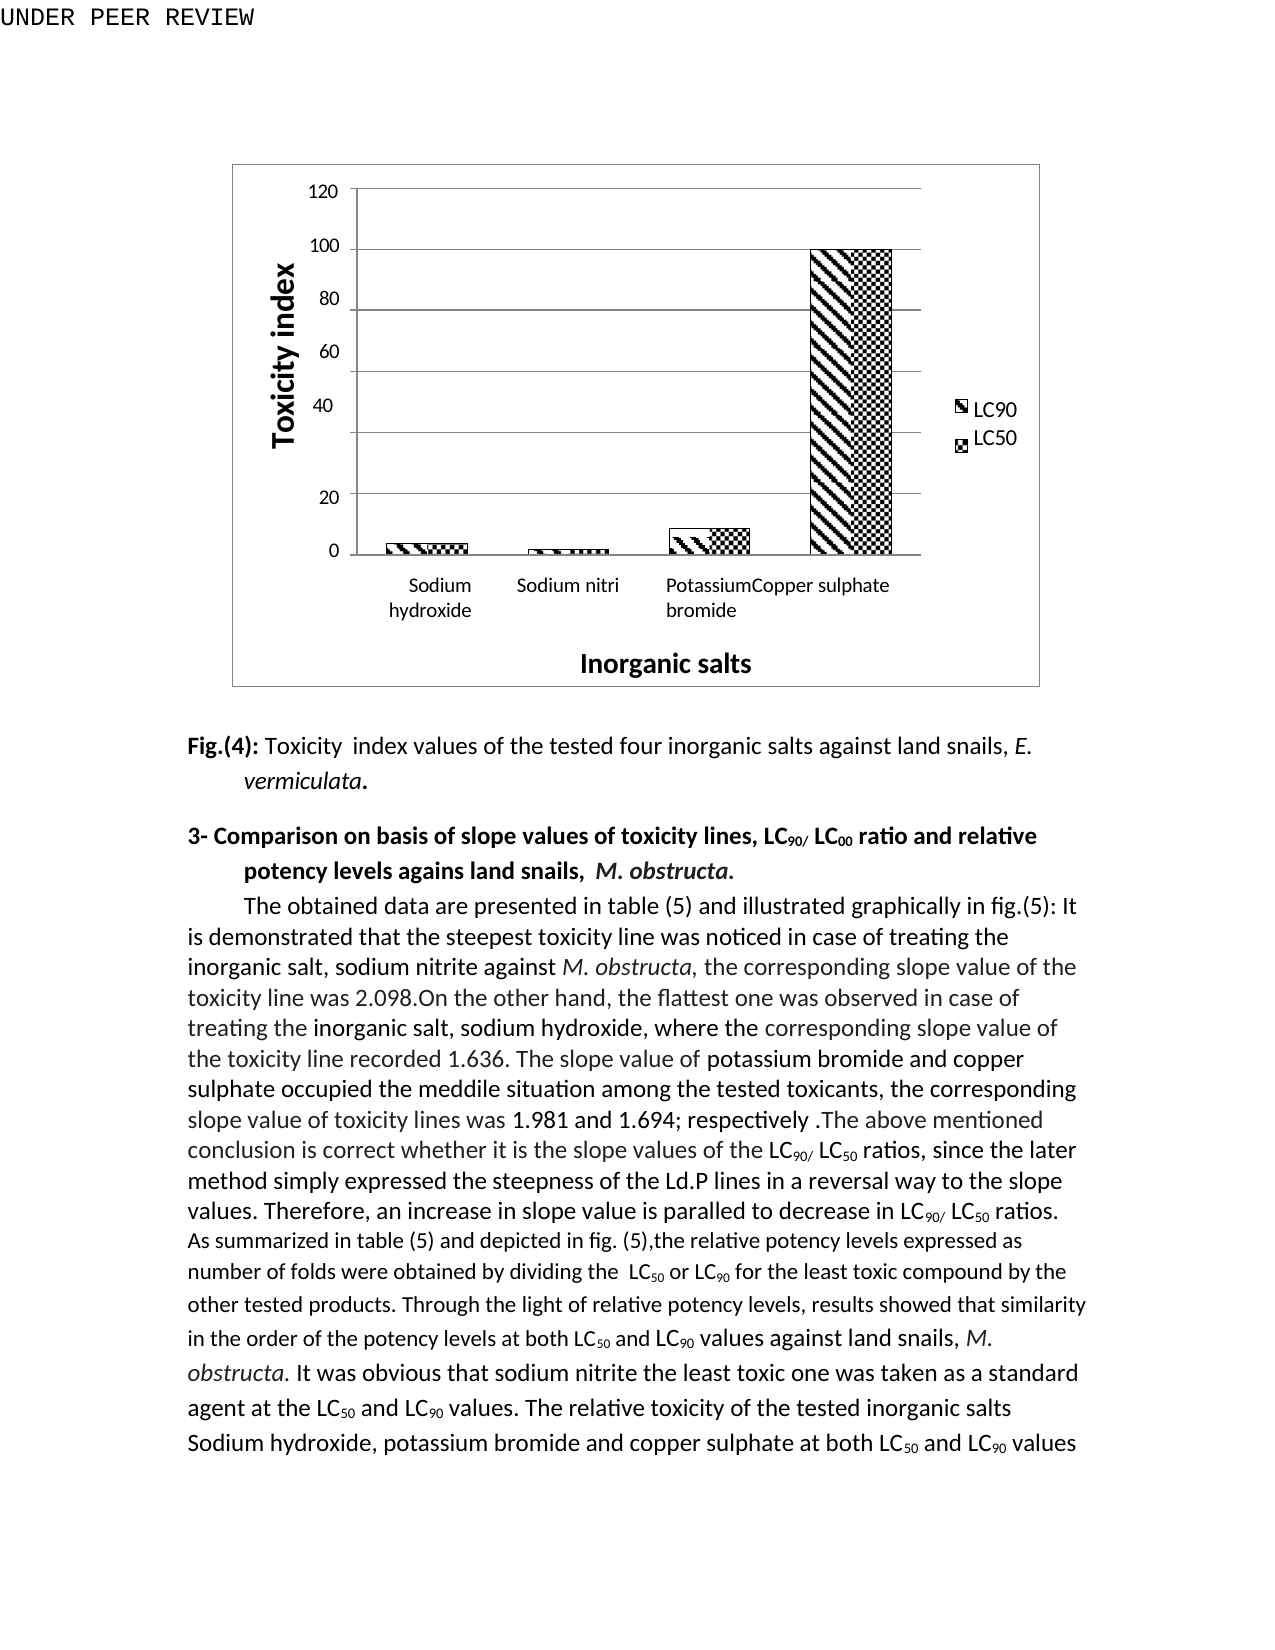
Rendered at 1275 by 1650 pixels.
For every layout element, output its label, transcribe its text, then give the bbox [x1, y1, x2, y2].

text The obtained data are presented in table (5) and illustrated graphically in fig.(5): It is demonstrated that the steepest toxicity line was noticed in case of treating the inorganic salt, sodium nitrite against M. obstructa, the corresponding slope value of the toxicity line was 2.098.On the other hand, the flattest one was observed in case of treating the inorganic salt, sodium hydroxide, where the corresponding slope value of the toxicity line recorded 1.636. The slope value of potassium bromide and copper sulphate occupied the meddile situation among the tested toxicants, the corresponding slope value of toxicity lines was 1.981 and 1.694; respectively .The above mentioned conclusion is correct whether it is the slope values of the LC90/ LC50 ratios, since the later method simply expressed the steepness of the Ld.P lines in a reversal way to the slope values. Therefore, an increase in slope value is paralled to decrease in LC90/ LC50 ratios. As summarized in table (5) and depicted in fig. (5),the relative potency levels expressed as [187, 890, 1081, 1254]
picture [956, 400, 967, 412]
picture [811, 250, 891, 554]
subtitle Comparison on basis of slope values of toxicity lines, LC90/ LC00 ratio and relative potency levels agains land snails, M. obstructa. [187, 820, 1041, 886]
text Fig.(4): Toxicity index values of the tested four inorganic salts against land snails, E. vermiculata. [187, 730, 1081, 795]
picture [529, 550, 608, 554]
text number of folds were obtained by dividing the LC50 or LC90 for the least toxic compound by the other tested products. Through the light of relative potency levels, results showed that similarity in the order of the potency levels at both LC50 and LC90 values against land snails, M. obstructa. It was obvious that sodium nitrite the least toxic one was taken as a standard agent at the LC50 and LC90 values. The relative toxicity of the tested inorganic salts Sodium hydroxide, potassium bromide and copper sulphate at both LC50 and LC90 values [187, 1257, 1088, 1458]
picture [670, 529, 749, 554]
picture [956, 440, 967, 452]
picture [387, 544, 467, 554]
